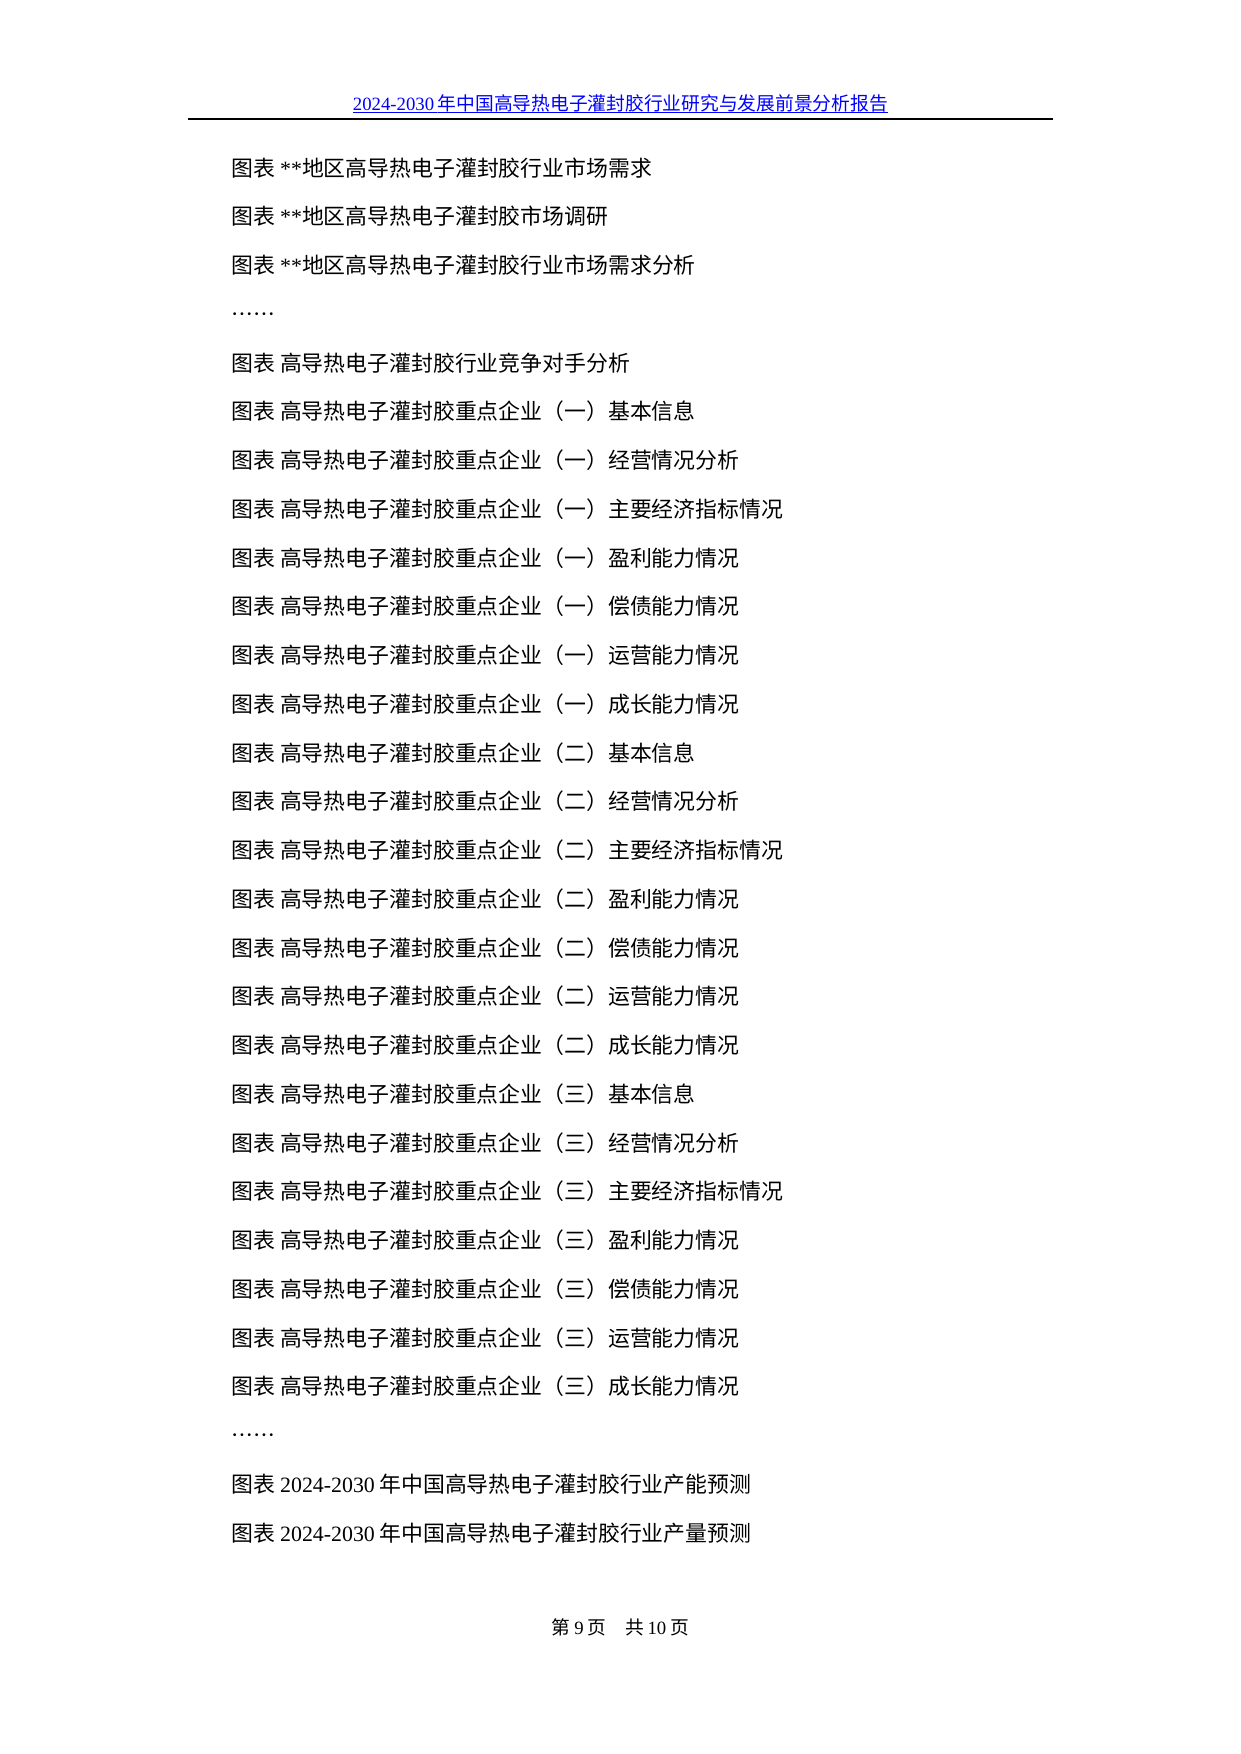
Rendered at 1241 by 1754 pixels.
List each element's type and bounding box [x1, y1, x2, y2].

text [187, 150, 1053, 1548]
